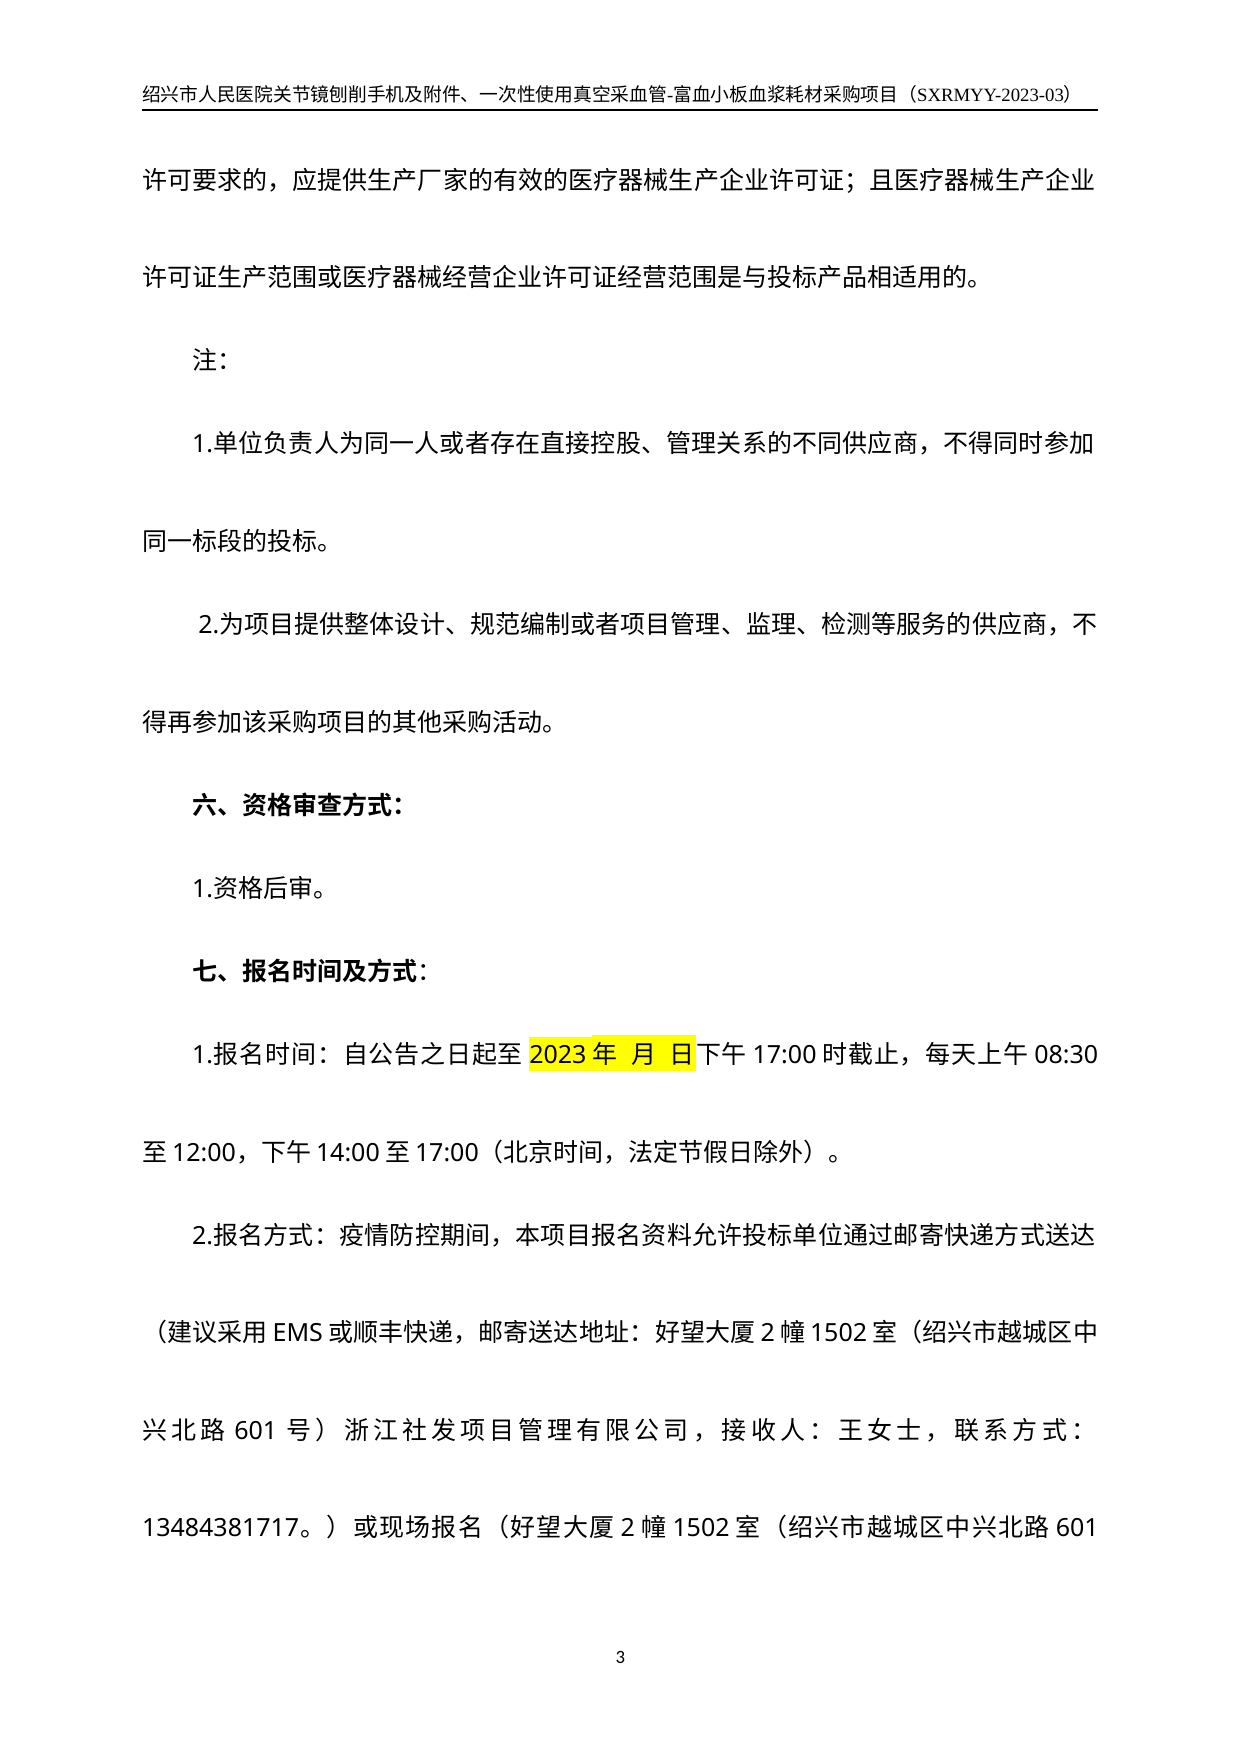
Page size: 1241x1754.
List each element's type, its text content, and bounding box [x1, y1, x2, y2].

text 2.为项目提供整体设计、规范编制或者项目管理、监理、检测等服务的供应商，不得再参加该采购项目的其他采购活动。 [142, 590, 1098, 753]
text 1.报名时间：自公告之日起至2023年 月 日下午17:00时截止，每天上午08:30至12:00，下午14:00至17:00（北京时间，法定节假日除外）。 [142, 1020, 1098, 1183]
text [142, 146, 1098, 308]
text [142, 1201, 1098, 1558]
text 1.单位负责人为同一人或者存在直接控股、管理关系的不同供应商，不得同时参加同一标段的投标。 [142, 409, 1098, 572]
text 六、资格审查方式： [142, 771, 1098, 836]
text 1.资格后审。 [142, 854, 1098, 919]
text 注： [142, 326, 1098, 391]
text 七、报名时间及方式： [142, 937, 1098, 1002]
